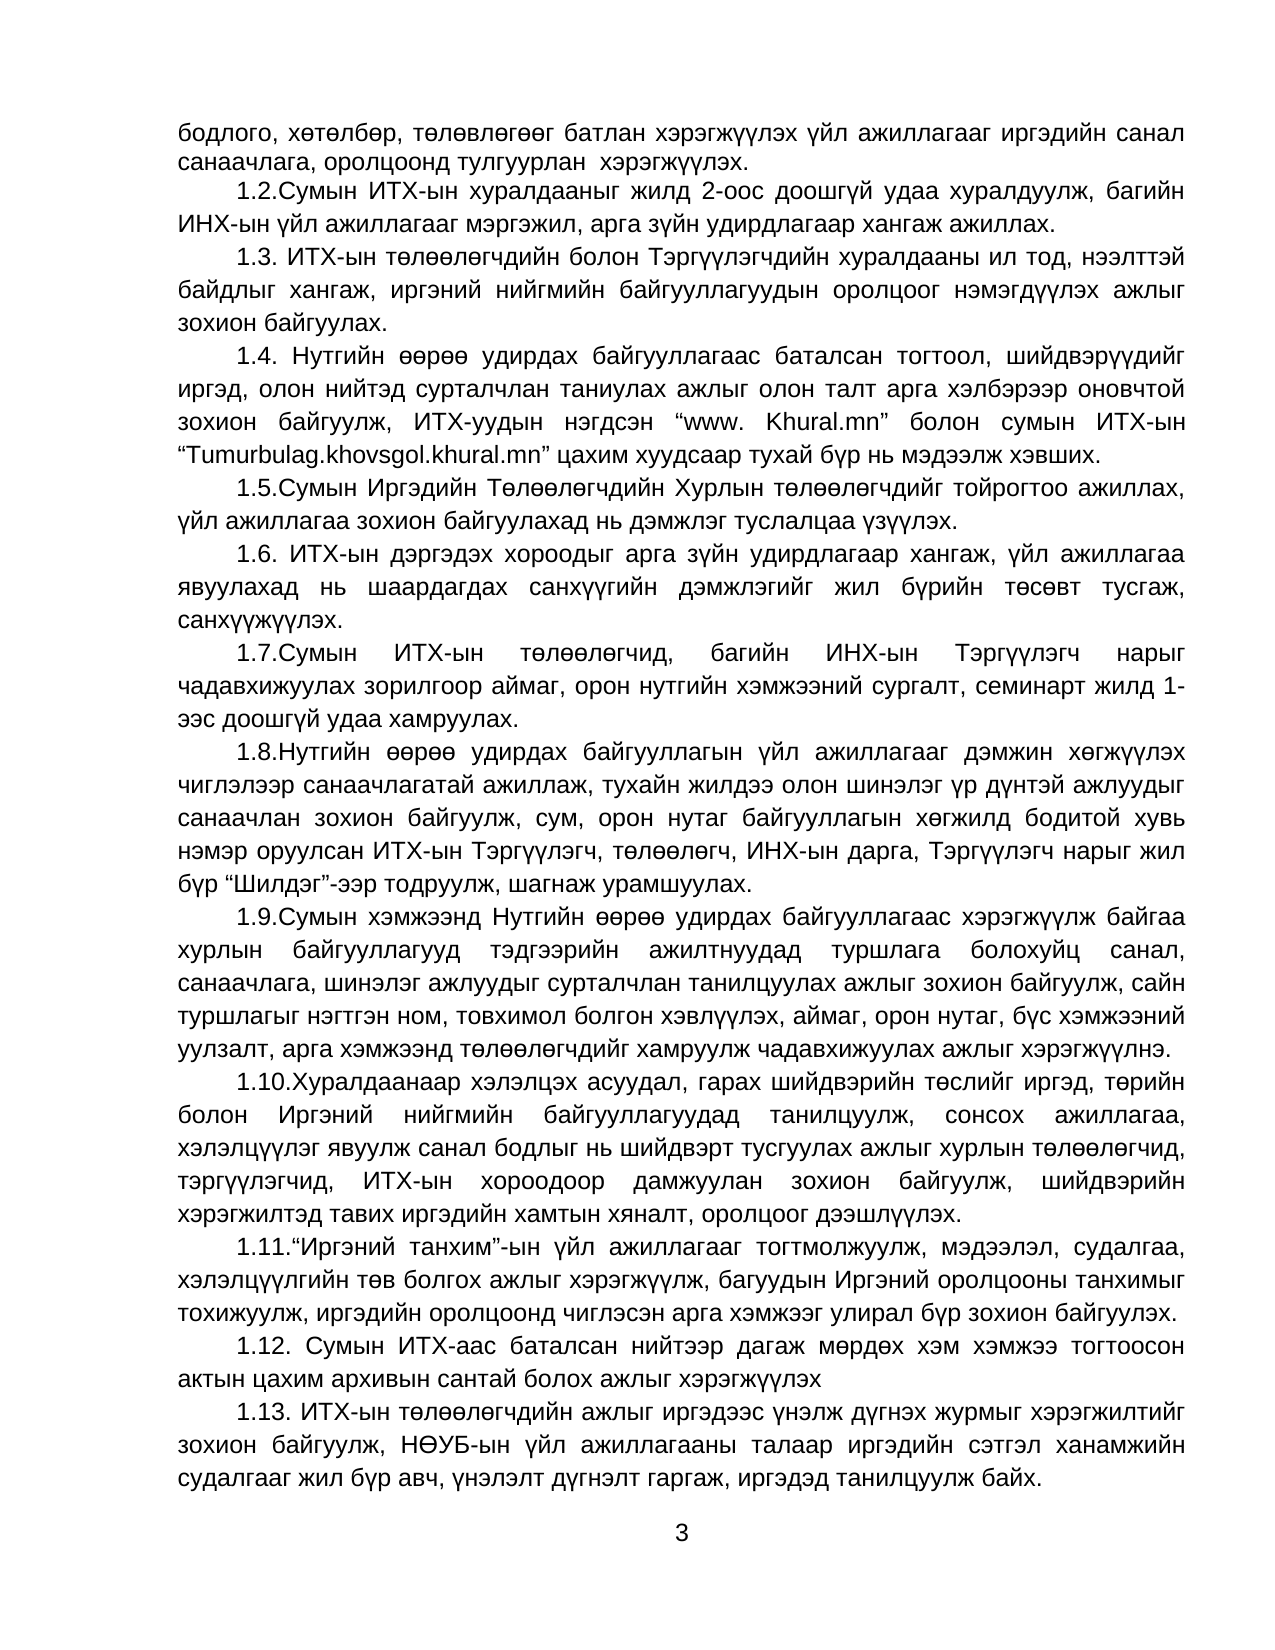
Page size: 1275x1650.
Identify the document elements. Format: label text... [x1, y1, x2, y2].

text 1.8.Нутгийн өөрөө удирдах байгууллагын үйл ажиллагааг дэмжин хөгжүүлэх чиглэлээр санаачлагатай ажиллаж, тухайн жилдээ олон шинэлэг үр дүнтэй ажлуудыг санаачлан зохион байгуулж, сум, орон нутаг байгууллагын хөгжилд бодитой хувь нэмэр оруулсан ИТХ-ын Тэргүүлэгч, төлөөлөгч, ИНХ-ын дарга, Тэргүүлэгч нарыг жил бүр “Шилдэг”-ээр тодруулж, шагнаж урамшуулах. [177, 737, 1186, 898]
text 1.4. Нутгийн өөрөө удирдах байгууллагаас баталсан тогтоол, шийдвэрүүдийг иргэд, олон нийтэд сурталчлан таниулах ажлыг олон талт арга хэлбэрээр оновчтой зохион байгуулж, ИТХ-уудын нэгдсэн “www. Khural.mn” болон сумын ИТХ-ын “Tumurbulag.khovsgol.khural.mn” цахим хуудсаар тухай бүр нь мэдээлж хэвших. [177, 341, 1186, 468]
text 1.9.Сумын хэмжээнд Нутгийн өөрөө удирдах байгууллагаас хэрэгжүүлж байгаа хурлын байгууллагууд тэдгээрийн ажилтнуудад туршлага болохуйц санал, санаачлага, шинэлэг ажлуудыг сурталчлан танилцуулах ажлыг зохион байгуулж, сайн туршлагыг нэгтгэн ном, товхимол болгон хэвлүүлэх, аймаг, орон нутаг, бүс хэмжээний уулзалт, арга хэмжээнд төлөөлөгчдийг хамруулж чадавхижуулах ажлыг хэрэгжүүлнэ. [177, 902, 1186, 1063]
text 1.10.Хуралдаанаар хэлэлцэх асуудал, гарах шийдвэрийн төслийг иргэд, төрийн болон Иргэний нийгмийн байгууллагуудад танилцуулж, сонсох ажиллагаа, хэлэлцүүлэг явуулж санал бодлыг нь шийдвэрт тусгуулах ажлыг хурлын төлөөлөгчид, тэргүүлэгчид, ИТХ-ын хороодоор дамжуулан зохион байгуулж, шийдвэрийн хэрэгжилтэд тавих иргэдийн хамтын хяналт, оролцоог дээшлүүлэх. [177, 1067, 1186, 1228]
text 1.12. Сумын ИТХ-аас баталсан нийтээр дагаж мөрдөх хэм хэмжээ тогтоосон актын цахим архивын сантай болох ажлыг хэрэгжүүлэх [177, 1331, 1186, 1393]
text 1.7.Сумын ИТХ-ын төлөөлөгчид, багийн ИНХ-ын Тэргүүлэгч нарыг чадавхижуулах зорилгоор аймаг, орон нутгийн хэмжээний сургалт, семинарт жилд 1-ээс доошгүй удаа хамруулах. [177, 638, 1186, 733]
text 1.2.Сумын ИТХ-ын хуралдааныг жилд 2-оос доошгүй удаа хуралдуулж, багийн ИНХ-ын үйл ажиллагааг мэргэжил, арга зүйн удирдлагаар хангаж ажиллах. [177, 176, 1186, 237]
text 1.6. ИТХ-ын дэргэдэх хороодыг арга зүйн удирдлагаар хангаж, үйл ажиллагаа явуулахад нь шаардагдах санхүүгийн дэмжлэгийг жил бүрийн төсөвт тусгаж, санхүүжүүлэх. [177, 539, 1186, 634]
text 1.3. ИТХ-ын төлөөлөгчдийн болон Тэргүүлэгчдийн хуралдааны ил тод, нээлттэй байдлыг хангаж, иргэний нийгмийн байгууллагуудын оролцоог нэмэгдүүлэх ажлыг зохион байгуулах. [177, 242, 1186, 336]
text 1.5.Сумын Иргэдийн Төлөөлөгчдийн Хурлын төлөөлөгчдийг тойрогтоо ажиллах, үйл ажиллагаа зохион байгуулахад нь дэмжлэг туслалцаа үзүүлэх. [177, 473, 1186, 534]
text 1.13. ИТХ-ын төлөөлөгчдийн ажлыг иргэдээс үнэлж дүгнэх журмыг хэрэгжилтийг зохион байгуулж, НӨУБ-ын үйл ажиллагааны талаар иргэдийн сэтгэл ханамжийн судалгааг жил бүр авч, үнэлэлт дүгнэлт гаргаж, иргэдэд танилцуулж байх. [177, 1397, 1186, 1492]
text 1.11.“Иргэний танхим”-ын үйл ажиллагааг тогтмолжуулж, мэдээлэл, судалгаа, хэлэлцүүлгийн төв болгох ажлыг хэрэгжүүлж, багуудын Иргэний оролцооны танхимыг тохижуулж, иргэдийн оролцоонд чиглэсэн арга хэмжээг улирал бүр зохион байгуулэх. [177, 1232, 1186, 1327]
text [177, 118, 1186, 176]
